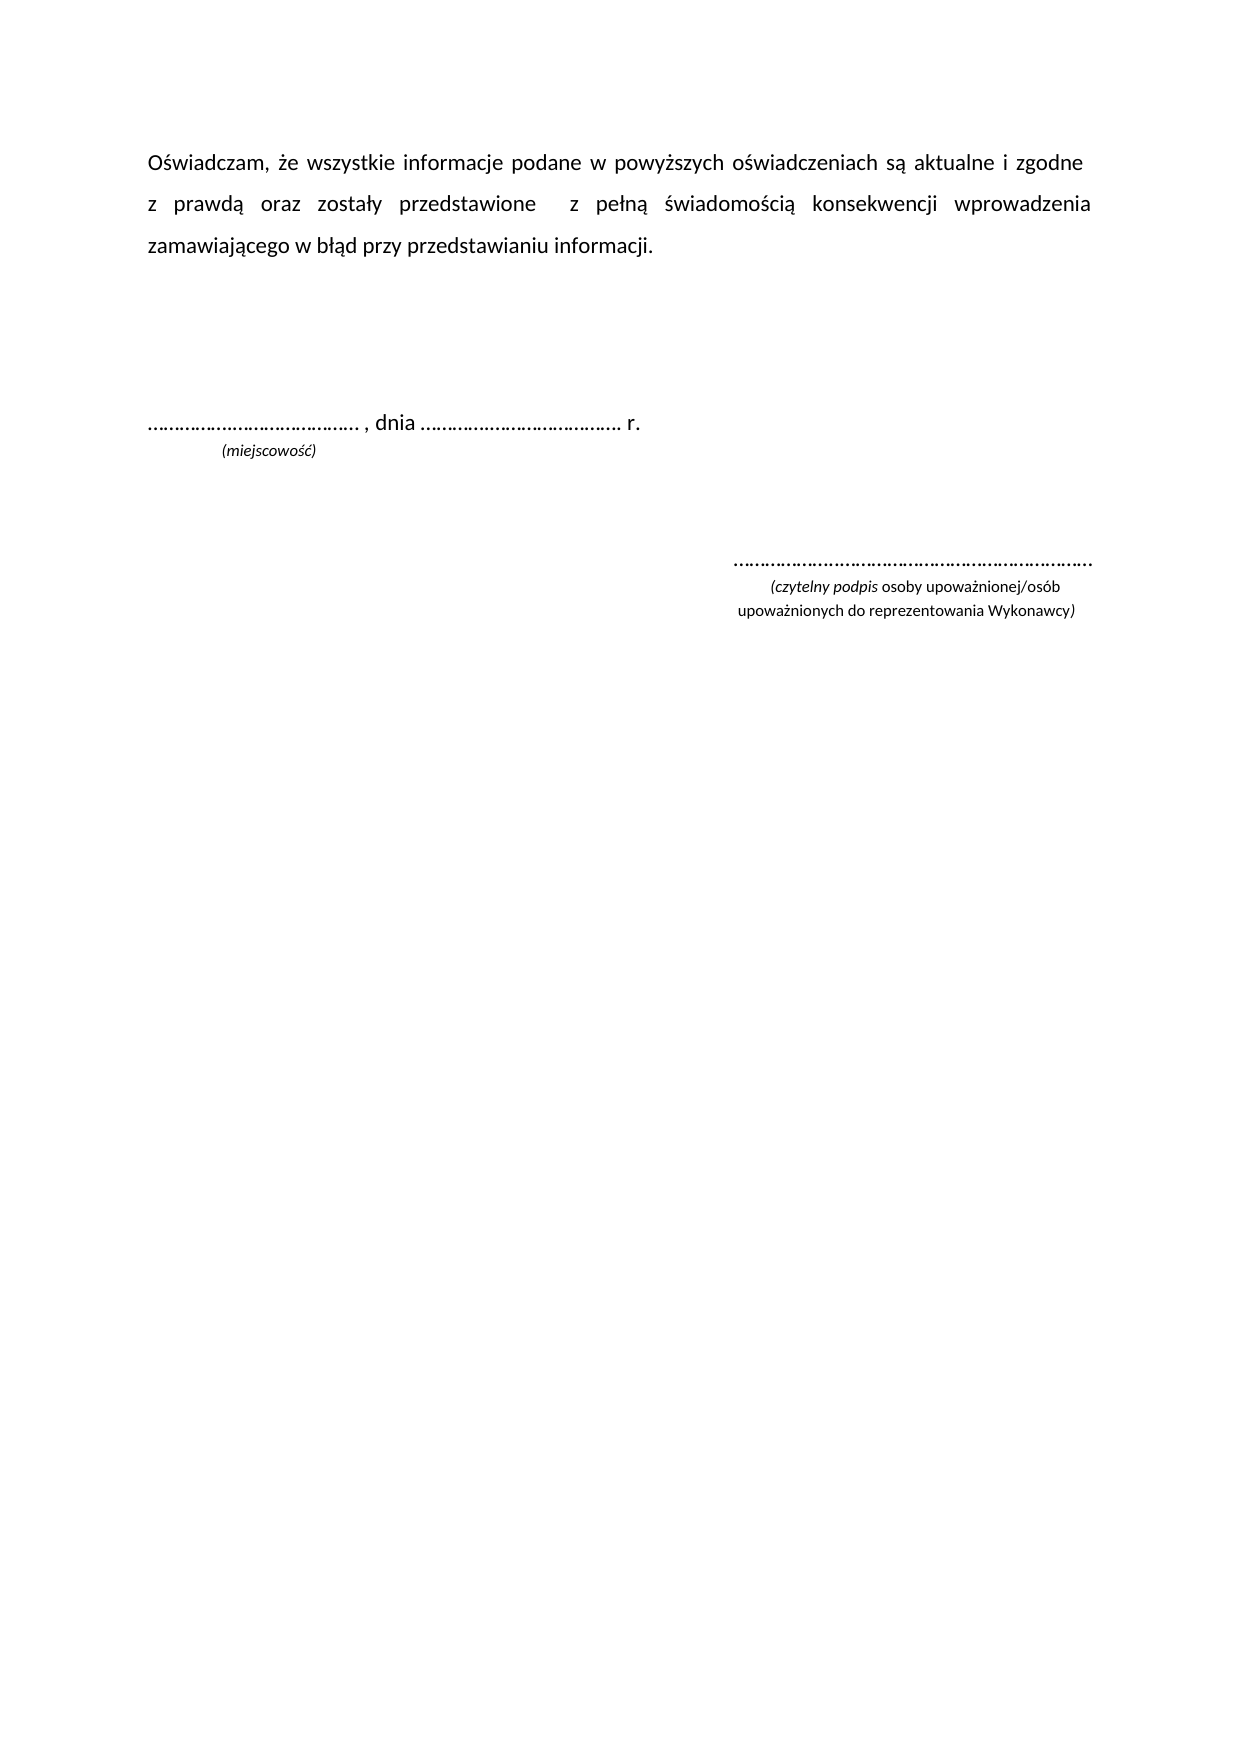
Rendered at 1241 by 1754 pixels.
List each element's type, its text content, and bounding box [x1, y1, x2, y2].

text upoważnionych do reprezentowania Wykonawcy) [738, 600, 1093, 620]
text Oświadczam, że wszystkie informacje podane w powyższych oświadczeniach są aktualne i zgodne z prawdą oraz zostały przedstawione z pełną świadomością konsekwencji wprowadzenia zamawiającego w błąd przy przedstawianiu informacji. [148, 148, 1093, 259]
text ………………..………………………………………… [148, 544, 1093, 572]
text …………….…………………… , dnia ………….……………………. r. [148, 408, 1093, 436]
text (czytelny podpis osoby upoważnionej/osób [664, 577, 1093, 597]
text (miejscowość) [148, 440, 1093, 460]
